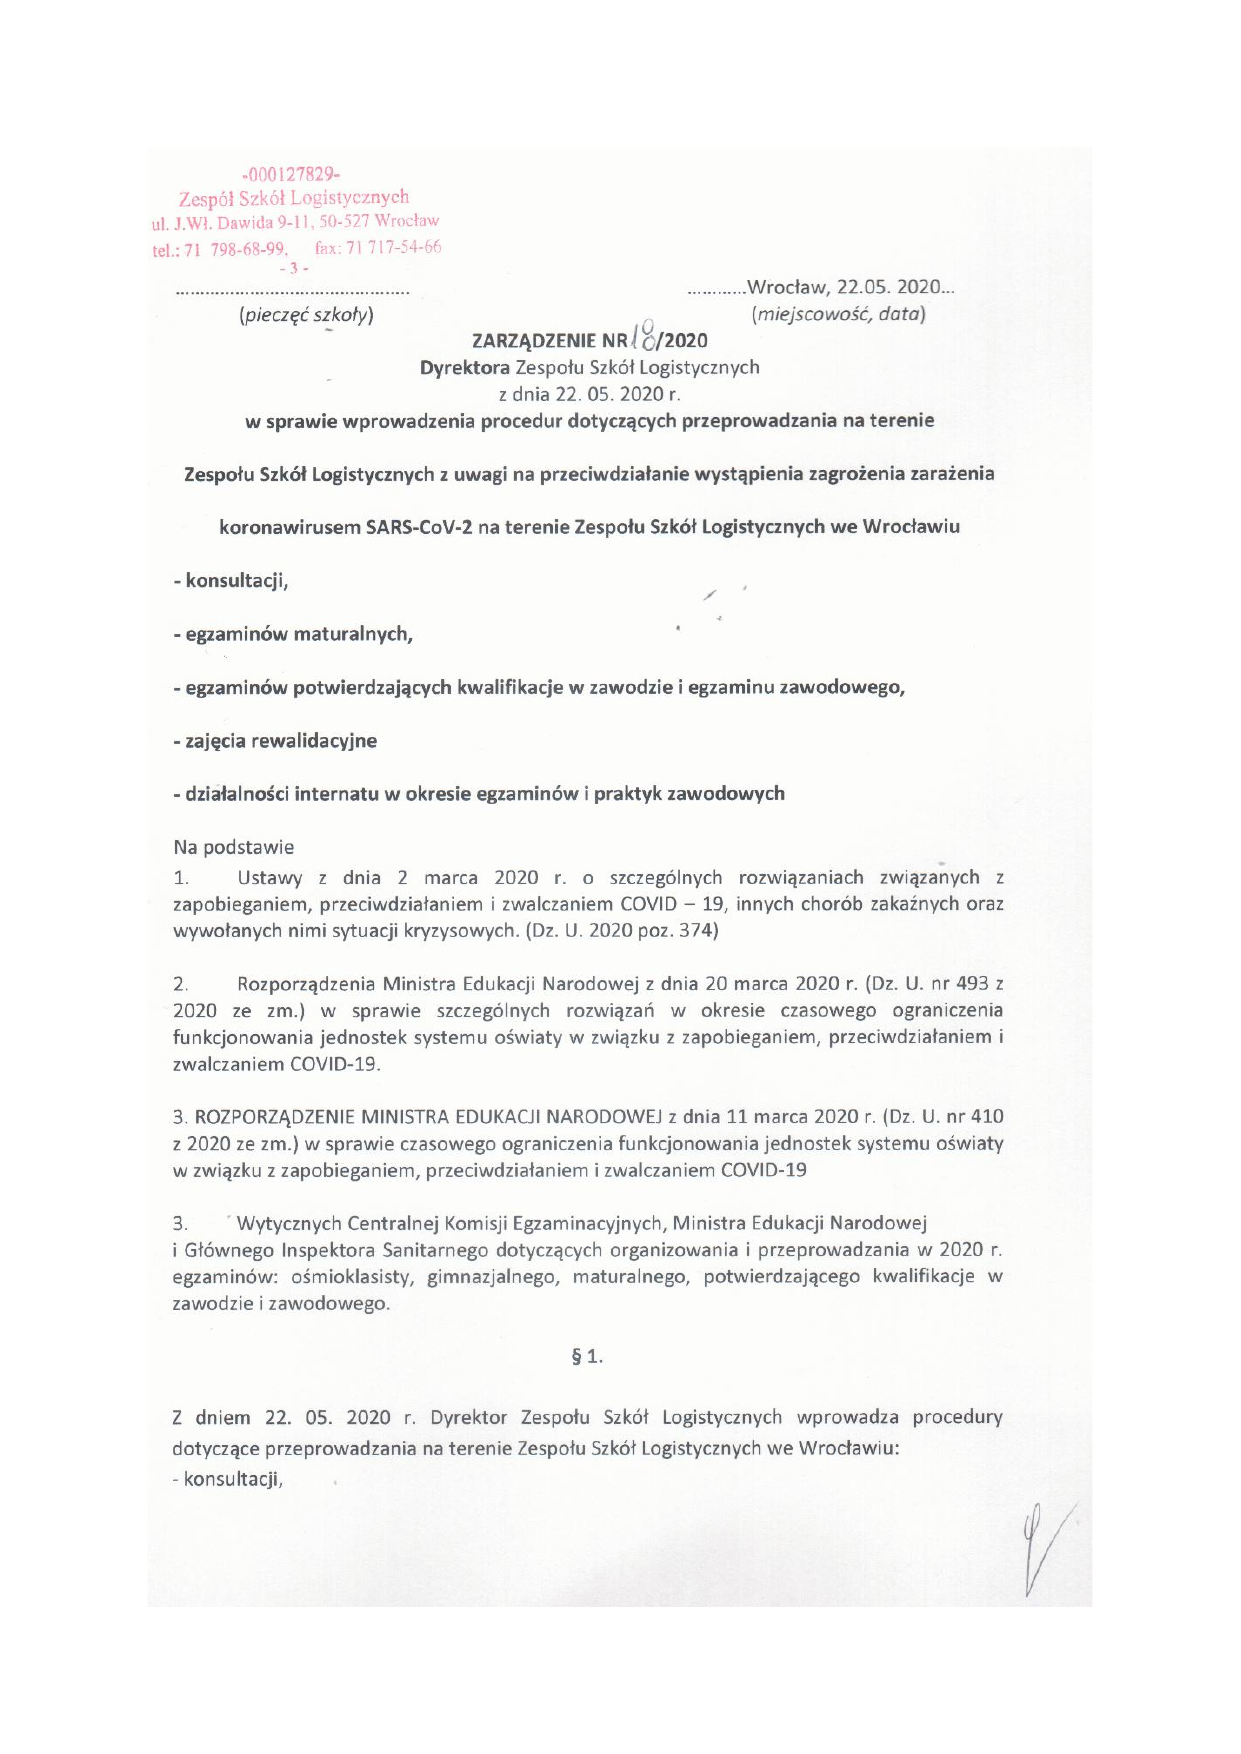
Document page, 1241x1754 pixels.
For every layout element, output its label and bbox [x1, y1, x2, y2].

picture [147, 147, 1093, 1607]
